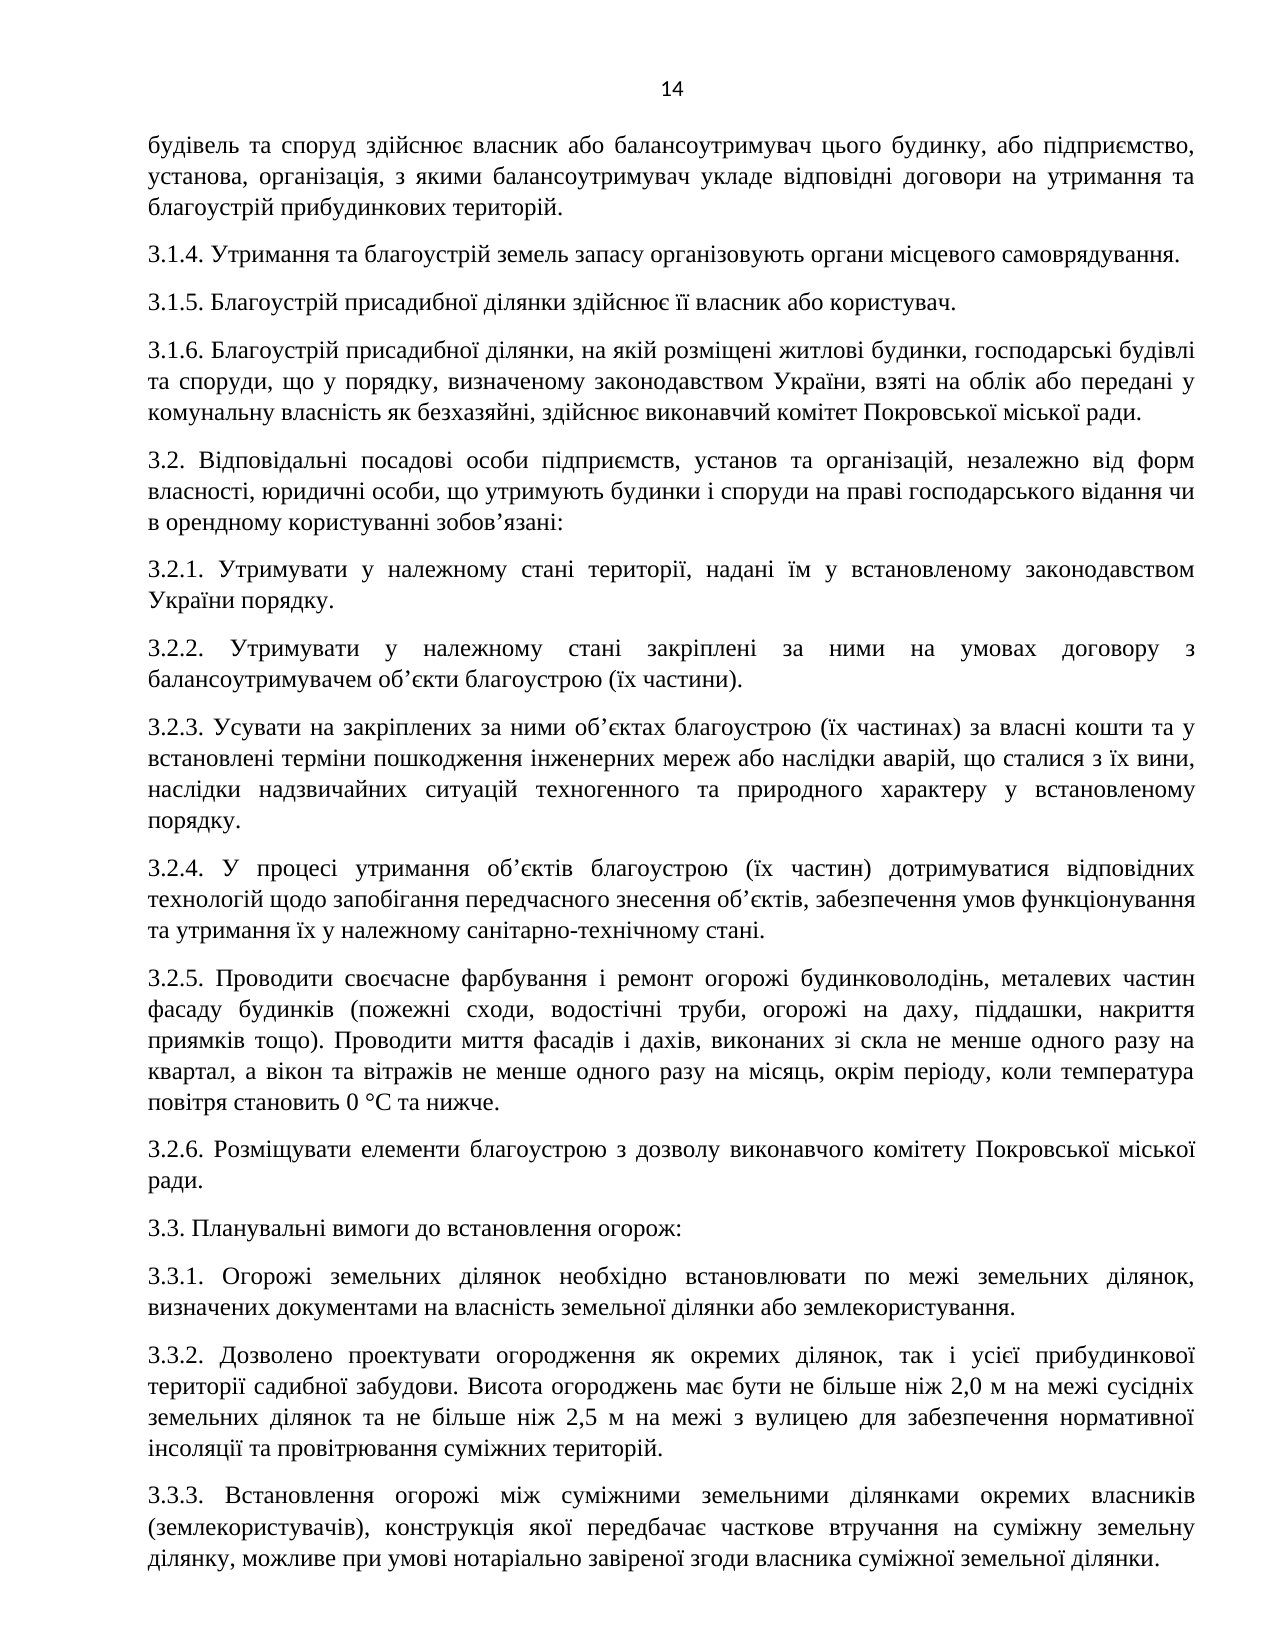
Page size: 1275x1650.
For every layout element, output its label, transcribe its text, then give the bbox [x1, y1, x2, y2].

text 3.3.1. Огорожі земельних ділянок необхідно встановлювати по межі земельних ділянок, визначених документами на власність земельної ділянки або землекористування. [148, 1261, 1196, 1321]
text 3.3.2. Дозволено проектувати огородження як окремих ділянок, так і усієї прибудинкової території садибної забудови. Висота огороджень має бути не більше ніж 2,0 м на межі сусідніх земельних ділянок та не більше ніж 2,5 м на межі з вулицею для забезпечення нормативної інсоляції та провітрювання суміжних територій. [148, 1340, 1196, 1462]
text 3.2. Відповідальні посадові особи підприємств, установ та організацій, незалежно від форм власності, юридичні особи, що утримують будинки і споруди на праві господарського відання чи в орендному користуванні зобов’язані: [148, 445, 1196, 536]
text 3.1.5. Благоустрій присадибної ділянки здійснює її власник або користувач. [148, 287, 1196, 316]
text 3.1.4. Утримання та благоустрій земель запасу організовують органи місцевого самоврядування. [148, 239, 1196, 268]
text 3.2.3. Усувати на закріплених за ними об’єктах благоустрою (їх частинах) за власні кошти та у встановлені терміни пошкодження інженерних мереж або наслідки аварій, що сталися з їх вини, наслідки надзвичайних ситуацій техногенного та природного характеру у встановленому порядку. [148, 712, 1196, 834]
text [148, 130, 1196, 221]
text 3.1.6. Благоустрій присадибної ділянки, на якій розміщені житлові будинки, господарські будівлі та споруди, що у порядку, визначеному законодавством України, взяті на облік або передані у комунальну власність як безхазяйні, здійснює виконавчий комітет Покровської міської ради. [148, 335, 1196, 426]
text 3.2.2. Утримувати у належному стані закріплені за ними на умовах договору з балансоутримувачем об’єкти благоустрою (їх частини). [148, 633, 1196, 693]
text 3.2.1. Утримувати у належному стані території, надані їм у встановленому законодавством України порядку. [148, 554, 1196, 614]
text 3.3.3. Встановлення огорожі між суміжними земельними ділянками окремих власників (землекористувачів), конструкція якої передбачає часткове втручання на суміжну земельну ділянку, можливе при умові нотаріально завіреної згоди власника суміжної земельної ділянки. [148, 1481, 1196, 1571]
text 3.2.5. Проводити своєчасне фарбування і ремонт огорожі будинковолодінь, металевих частин фасаду будинків (пожежні сходи, водостічні труби, огорожі на даху, піддашки, накриття приямків тощо). Проводити миття фасадів і дахів, виконаних зі скла не менше одного разу на квартал, а вікон та вітражів не менше одного разу на місяць, окрім періоду, коли температура повітря становить 0 °С та нижче. [148, 963, 1196, 1116]
text 3.3. Планувальні вимоги до встановлення огорож: [148, 1213, 1196, 1242]
text 3.2.4. У процесі утримання об’єктів благоустрою (їх частин) дотримуватися відповідних технологій щодо запобігання передчасного знесення об’єктів, забезпечення умов функціонування та утримання їх у належному санітарно-технічному стані. [148, 853, 1196, 944]
text 3.2.6. Розміщувати елементи благоустрою з дозволу виконавчого комітету Покровської міської ради. [148, 1134, 1196, 1194]
